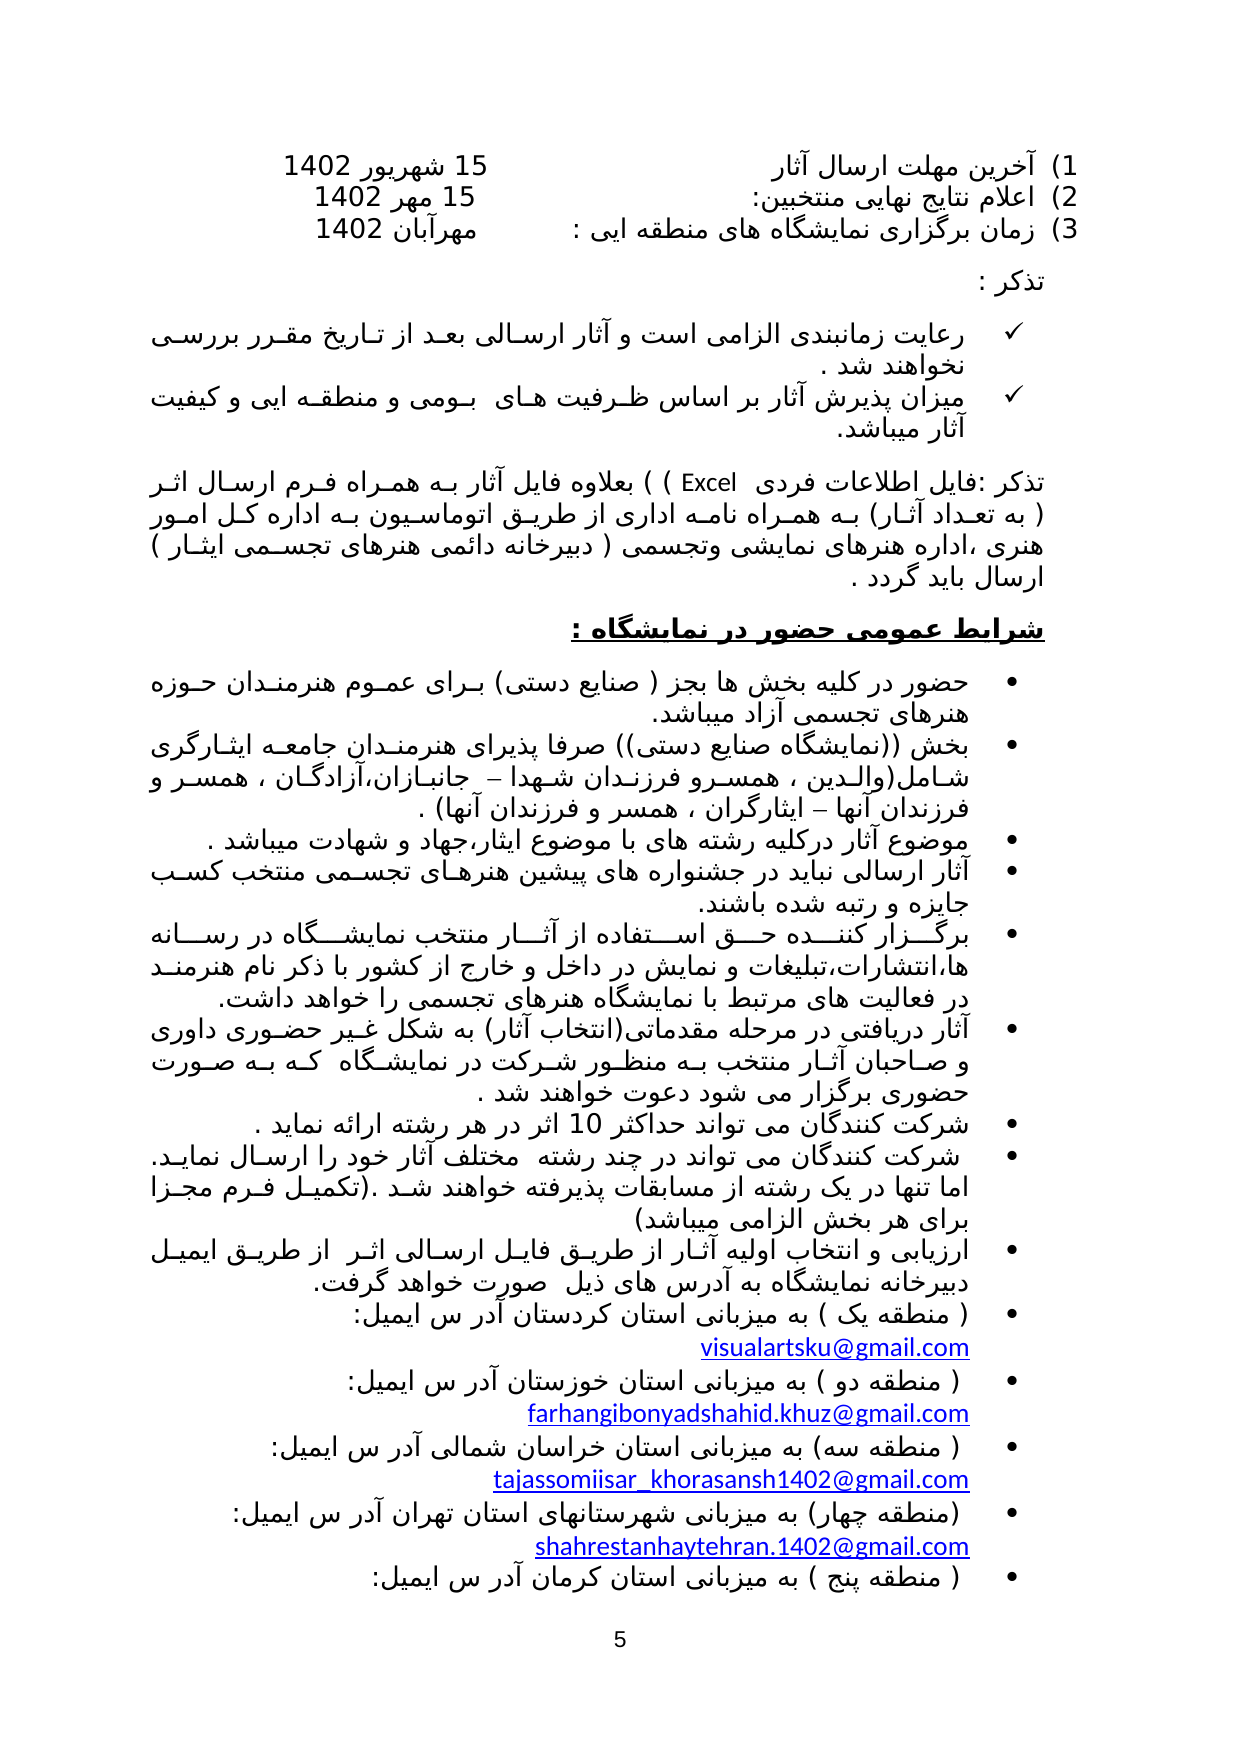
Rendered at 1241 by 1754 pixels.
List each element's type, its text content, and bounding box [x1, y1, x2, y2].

list میزان پذیرش آثار بر اساس ظرفیت های بومی و منطقه ایی و کیفیت آثار میباشد. [150, 381, 1003, 444]
list ( منطقه پنج ) به میزبانی استان کرمان آدر س ایمیل: [150, 1562, 1007, 1593]
text شرایط عمومی حضور در نمایشگاه : [150, 613, 1045, 645]
list ( منطقه یک ) به میزبانی استان کردستان آدر س ایمیل: visualartsku@gmail.com [150, 1298, 1007, 1364]
list بخش ((نمایشگاه صنایع دستی)) صرفا پذیرای هنرمندان جامعه ایثارگری شامل(والدین ، همسرو فرزندان شهدا – جانبازان،آزادگان ، همسر و فرزندان آنها – ایثارگران ، همسر و فرزندان آنها) . [150, 729, 1007, 824]
list آثار دریافتی در مرحله مقدماتی(انتخاب آثار) به شکل غیر حضوری داوری و صاحبان آثار منتخب به منظور شرکت در نمایشگاه که به صورت حضوری برگزار می شود دعوت خواهند شد . [150, 1013, 1007, 1108]
list شرکت کنندگان می تواند در چند رشته مختلف آثار خود را ارسال نماید. اما تنها در یک رشته از مسابقات پذیرفته خواهند شد .(تکمیل فرم مجزا برای هر بخش الزامی میباشد) [150, 1140, 1007, 1234]
list زمان برگزاری نمایشگاه های منطقه ایی : مهرآبان 1402 [150, 213, 1051, 245]
list ارزیابی و انتخاب اولیه آثار از طریق فایل ارسالی اثر از طریق ایمیل دبیرخانه نمایشگاه به آدرس های ذیل صورت خواهد گرفت. [150, 1234, 1007, 1298]
list آثار ارسالی نباید در جشنواره های پیشین هنرهای تجسمی منتخب کسب جایزه و رتبه شده باشند. [150, 856, 1007, 919]
list (منطقه چهار) به میزبانی شهرستانهای استان تهران آدر س ایمیل: shahrestanhaytehran.1402@gmail.com [150, 1496, 1007, 1562]
list رعایت زمانبندی الزامی است و آثار ارسالی بعد از تاریخ مقرر بررسی نخواهند شد . [150, 318, 1003, 381]
list ( منطقه دو ) به میزبانی استان خوزستان آدر س ایمیل: farhangibonyadshahid.khuz@gmail.com [150, 1364, 1007, 1430]
list اعلام نتایج نهایی منتخبین: 15 مهر 1402 [150, 182, 1051, 213]
list آخرین مهلت ارسال آثار 15 شهریور 1402 [150, 150, 1051, 182]
text تذکر : [150, 266, 1045, 297]
list ( منطقه سه) به میزبانی استان خراسان شمالی آدر س ایمیل: tajassomiisar_khorasansh1402@gmail.com [150, 1430, 1007, 1496]
text تذکر :فایل اطلاعات فردی Excel ) ) بعلاوه فایل آثار به همراه فرم ارسال اثر ( به تعداد آثار) به همراه نامه اداری از طریق اتوماسیون به اداره کل امور هنری ،اداره هنرهای نمایشی وتجسمی ( دبیرخانه دائمی هنرهای تجسمی ایثار ) ارسال باید گردد . [150, 465, 1045, 593]
list برگزار کننده حق استفاده از آثار منتخب نمایشگاه در رسانه ها،انتشارات،تبلیغات و نمایش در داخل و خارج از کشور با ذکر نام هنرمند در فعالیت های مرتبط با نمایشگاه هنرهای تجسمی را خواهد داشت. [150, 919, 1007, 1013]
list حضور در کلیه بخش ها بجز ( صنایع دستی) برای عموم هنرمندان حوزه هنرهای تجسمی آزاد میباشد. [150, 666, 1007, 729]
list موضوع آثار درکلیه رشته های با موضوع ایثار،جهاد و شهادت میباشد . [150, 824, 1007, 856]
list شرکت کنندگان می تواند حداکثر 10 اثر در هر رشته ارائه نماید . [150, 1108, 1007, 1140]
